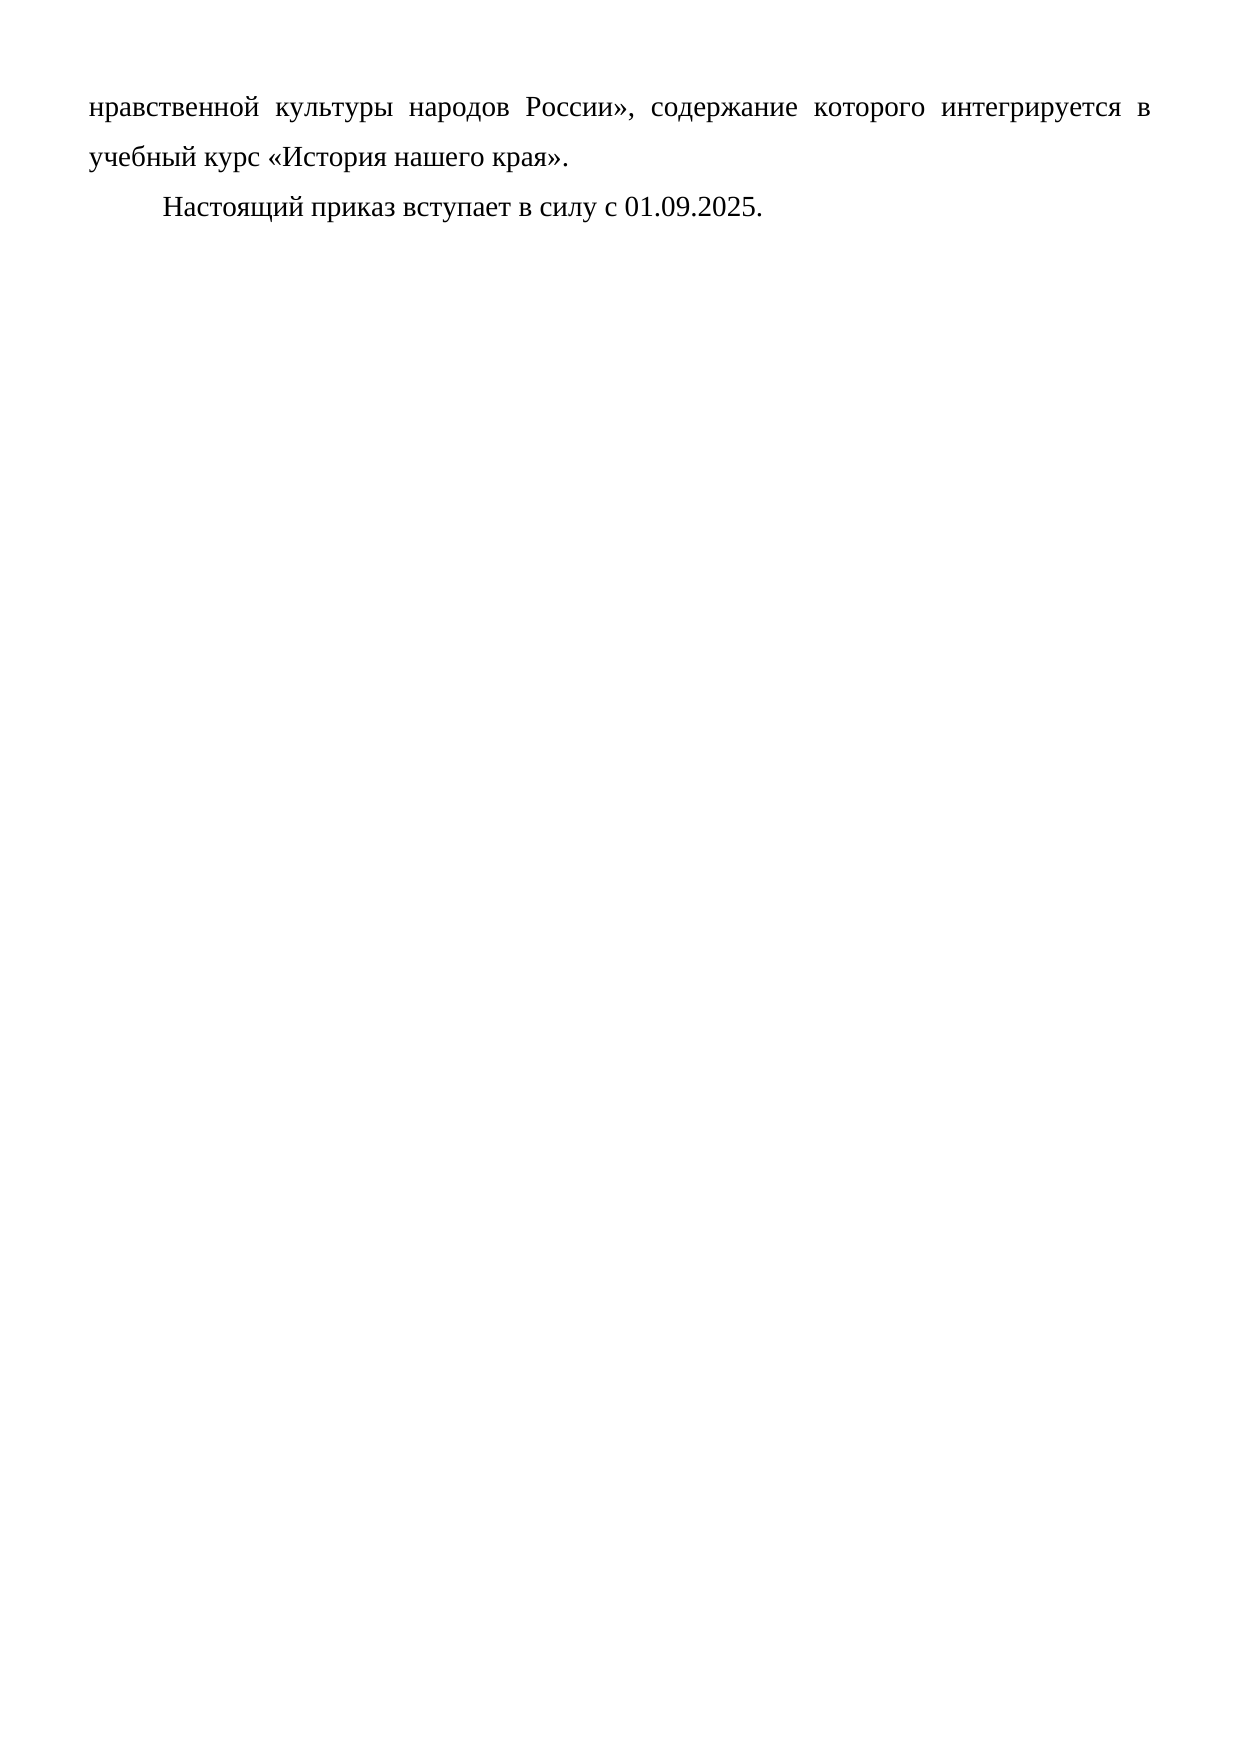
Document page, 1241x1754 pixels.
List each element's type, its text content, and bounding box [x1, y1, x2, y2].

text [89, 89, 1152, 172]
text Настоящий приказ вступает в силу с 01.09.2025. [89, 189, 1152, 223]
